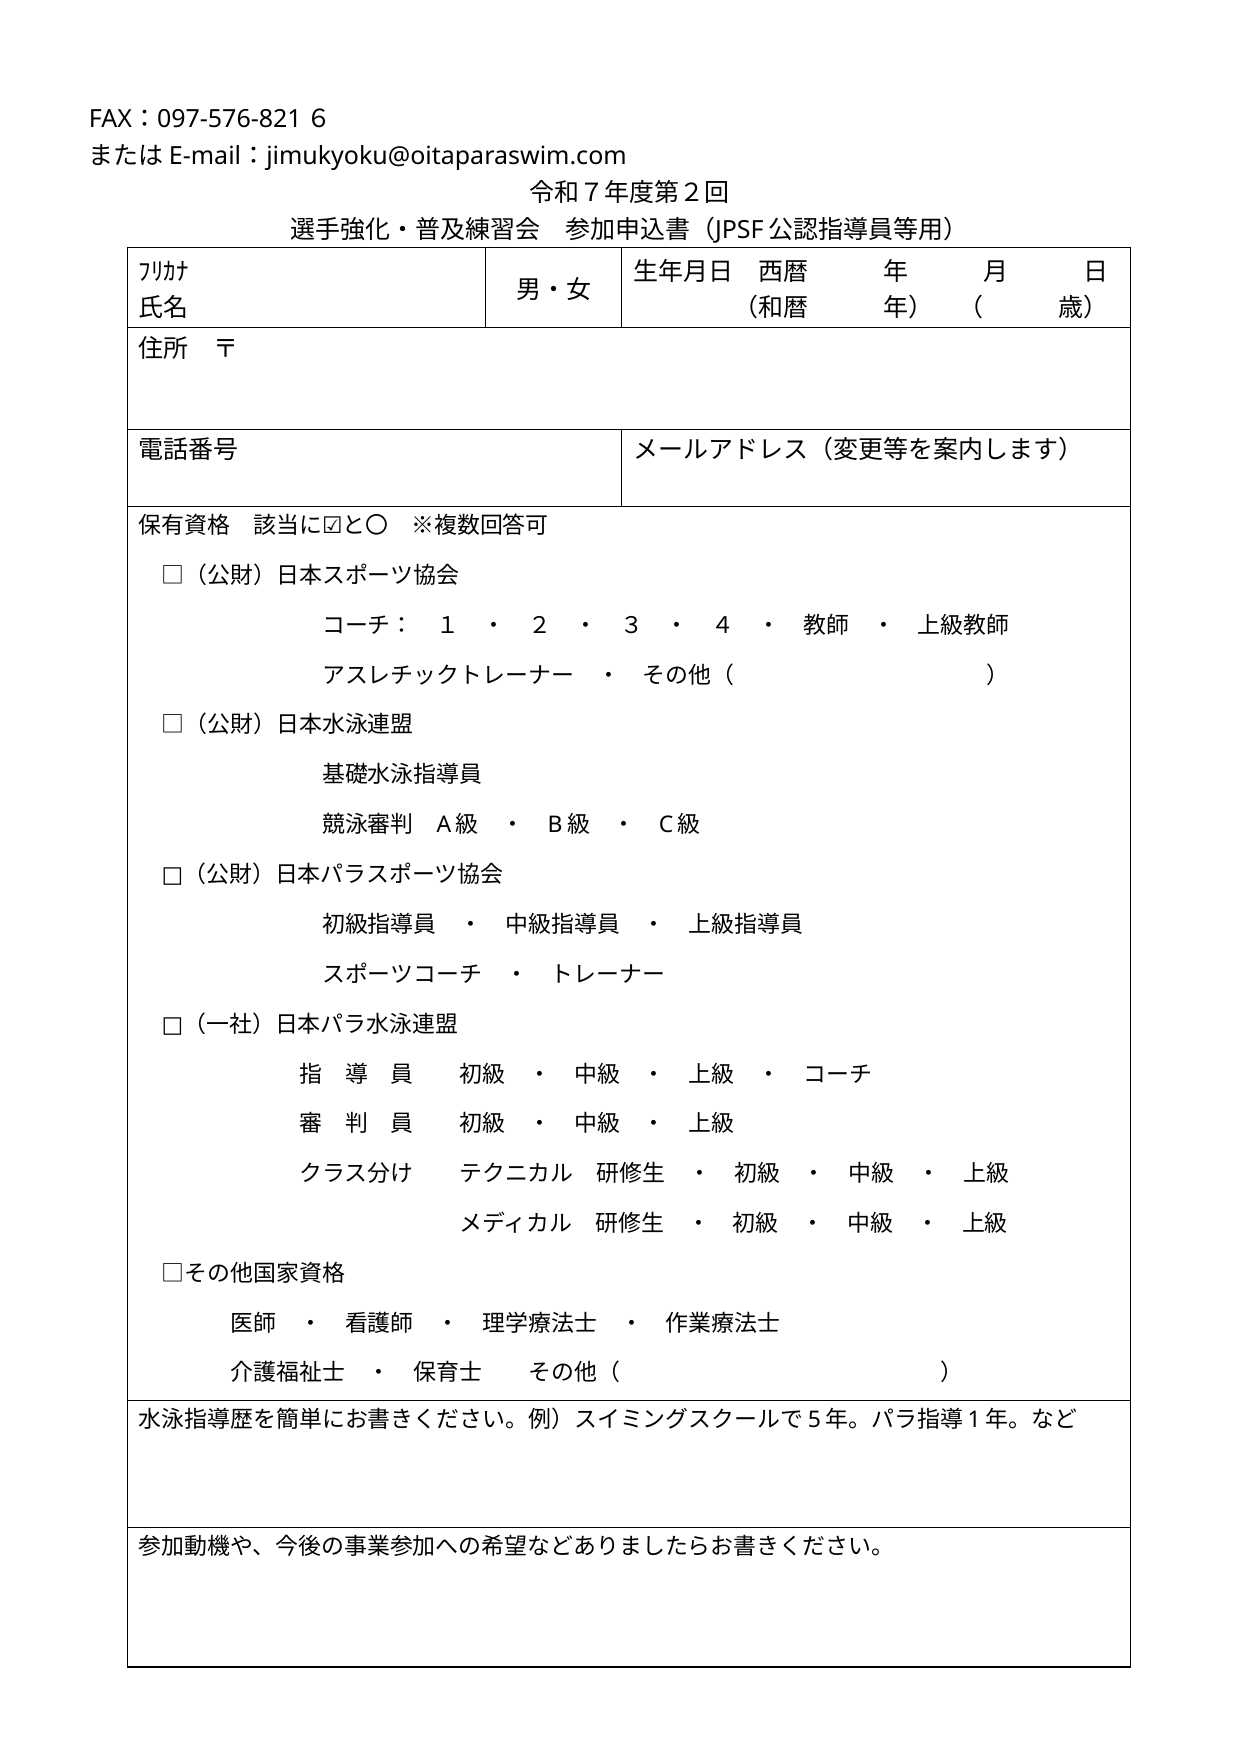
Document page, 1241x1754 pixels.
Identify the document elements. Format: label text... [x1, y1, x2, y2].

table_cell メールアドレス（変更等を案内します） [622, 430, 1130, 506]
table_cell 電話番号 [128, 430, 621, 506]
table_cell 住所 〒 [128, 328, 1130, 428]
table_header 生年月日 西暦 年 月 日 （和暦 年） （ 歳） [622, 248, 1130, 327]
text 選手強化・普及練習会 参加申込書（JPSF公認指導員等用） [89, 209, 1169, 247]
table_cell 保有資格 該当に☑と〇 ※複数回答可 □（公財）日本スポーツ協会 コーチ： １ ・ ２ ・ ３ ・ ４ ・ 教師 ・ 上級教師 アスレチックトレーナー ・ その他（ ） □（公財）日本水泳連盟 基礎水泳指導員 競泳審判 A級 ・ B級 ・ C級 □（公財）日本パラスポーツ協会 初級指導員 ・ 中級指導員 ・ 上級指導員 スポーツコーチ ・ トレーナー □（一社）日本パラ水泳連盟 指 導 員 初級 ・ 中級 ・ 上級 ・ コーチ 審 判 員 初級 ・ 中級 ・ 上級 クラス分け テクニカル 研修生 ・ 初級 ・ 中級 ・ 上級 メディカル 研修生 ・ 初級 ・ 中級 ・ 上級 □その他国家資格 医師 ・ 看護師 ・ 理学療法士 ・ 作業療法士 介護福祉士 ・ 保育士 その他（ ） [128, 507, 1130, 1400]
table_header ﾌﾘｶﾅ 氏名 [128, 248, 485, 327]
table_cell 参加動機や、今後の事業参加への希望などありましたらお書きください。 [128, 1528, 1130, 1666]
text またはE‐mail：jimukyoku@oitaparaswim.com [89, 135, 1169, 172]
text FAX：097-576-821６ [89, 98, 1169, 135]
table_cell 水泳指導歴を簡単にお書きください。例）スイミングスクールで5年。パラ指導1年。など [128, 1401, 1130, 1527]
table_header 男・女 [486, 248, 621, 327]
text 令和７年度第２回 [89, 172, 1169, 209]
